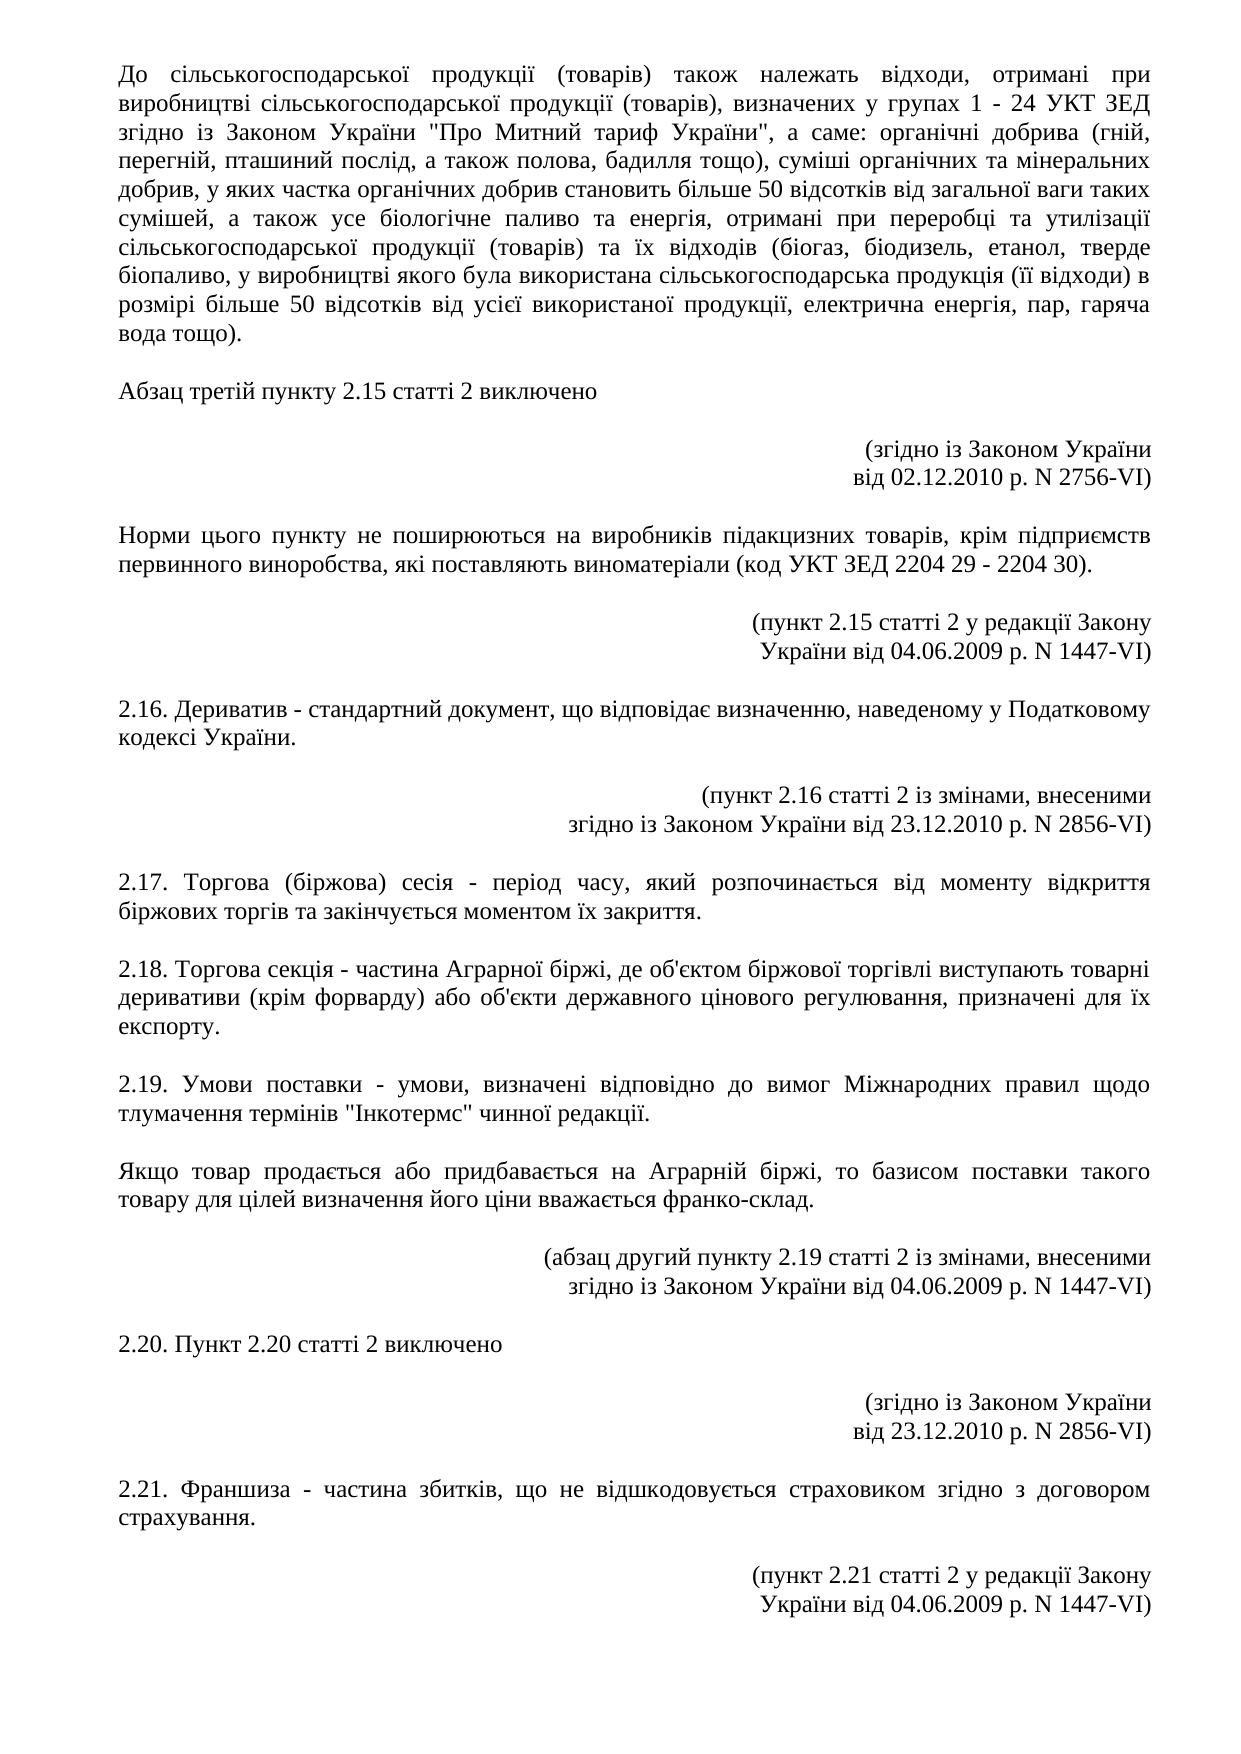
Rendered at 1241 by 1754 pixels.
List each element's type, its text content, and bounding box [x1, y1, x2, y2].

text До сільськогосподарської продукції (товарів) також належать відходи, отримані при виробництві сільськогосподарської продукції (товарів), визначених у групах 1 - 24 УКТ ЗЕД згідно із Законом України "Про Митний тариф України", а саме: органічні добрива (гній, перегній, пташиний послід, а також полова, бадилля тощо), суміші органічних та мінеральних добрив, у яких частка органічних добрив становить більше 50 відсотків від загальної ваги таких сумішей, а також усе біологічне паливо та енергія, отримані при переробці та утилізації сільськогосподарської продукції (товарів) та їх відходів (біогаз, біодизель, етанол, тверде біопаливо, у виробництві якого була використана сільськогосподарська продукція (її відходи) в розмірі більше 50 відсотків від усієї використаної продукції, електрична енергія, пар, гаряча вода тощо). [118, 59, 1152, 347]
text (пункт 2.21 статті 2 у редакції Закону України від 04.06.2009 р. N 1447-VI) [118, 1560, 1152, 1618]
text (пункт 2.16 статті 2 із змінами, внесеними згідно із Законом України від 23.12.2010 р. N 2856-VI) [118, 780, 1152, 838]
text 2.21. Франшиза - частина збитків, що не відшкодовується страховиком згідно з договором страхування. [118, 1474, 1152, 1531]
text (пункт 2.15 статті 2 у редакції Закону України від 04.06.2009 р. N 1447-VI) [118, 607, 1152, 664]
text (згідно із Законом України від 23.12.2010 р. N 2856-VI) [118, 1387, 1152, 1444]
text 2.18. Торгова секція - частина Аграрної біржі, де об'єктом біржової торгівлі виступають товарні деривативи (крім форварду) або об'єкти державного цінового регулювання, призначені для їх експорту. [118, 954, 1152, 1040]
text Якщо товар продається або придбавається на Аграрній біржі, то базисом поставки такого товару для цілей визначення його ціни вважається франко-склад. [118, 1156, 1152, 1213]
text 2.16. Дериватив - стандартний документ, що відповідає визначенню, наведеному у Податковому кодексі України. [118, 694, 1152, 751]
text 2.19. Умови поставки - умови, визначені відповідно до вимог Міжнародних правил щодо тлумачення термінів "Інкотермс" чинної редакції. [118, 1069, 1152, 1127]
text 2.17. Торгова (біржова) сесія - період часу, який розпочинається від моменту відкриття біржових торгів та закінчується моментом їх закриття. [118, 867, 1152, 924]
text Норми цього пункту не поширюються на виробників підакцизних товарів, крім підприємств первинного виноробства, які поставляють виноматеріали (код УКТ ЗЕД 2204 29 - 2204 30). [118, 520, 1152, 578]
text 2.20. Пункт 2.20 статті 2 виключено [118, 1329, 1152, 1358]
text (абзац другий пункту 2.19 статті 2 із змінами, внесеними згідно із Законом України від 04.06.2009 р. N 1447-VI) [118, 1242, 1152, 1300]
text (згідно із Законом України від 02.12.2010 р. N 2756-VI) [118, 434, 1152, 491]
text Абзац третій пункту 2.15 статті 2 виключено [118, 376, 1152, 404]
